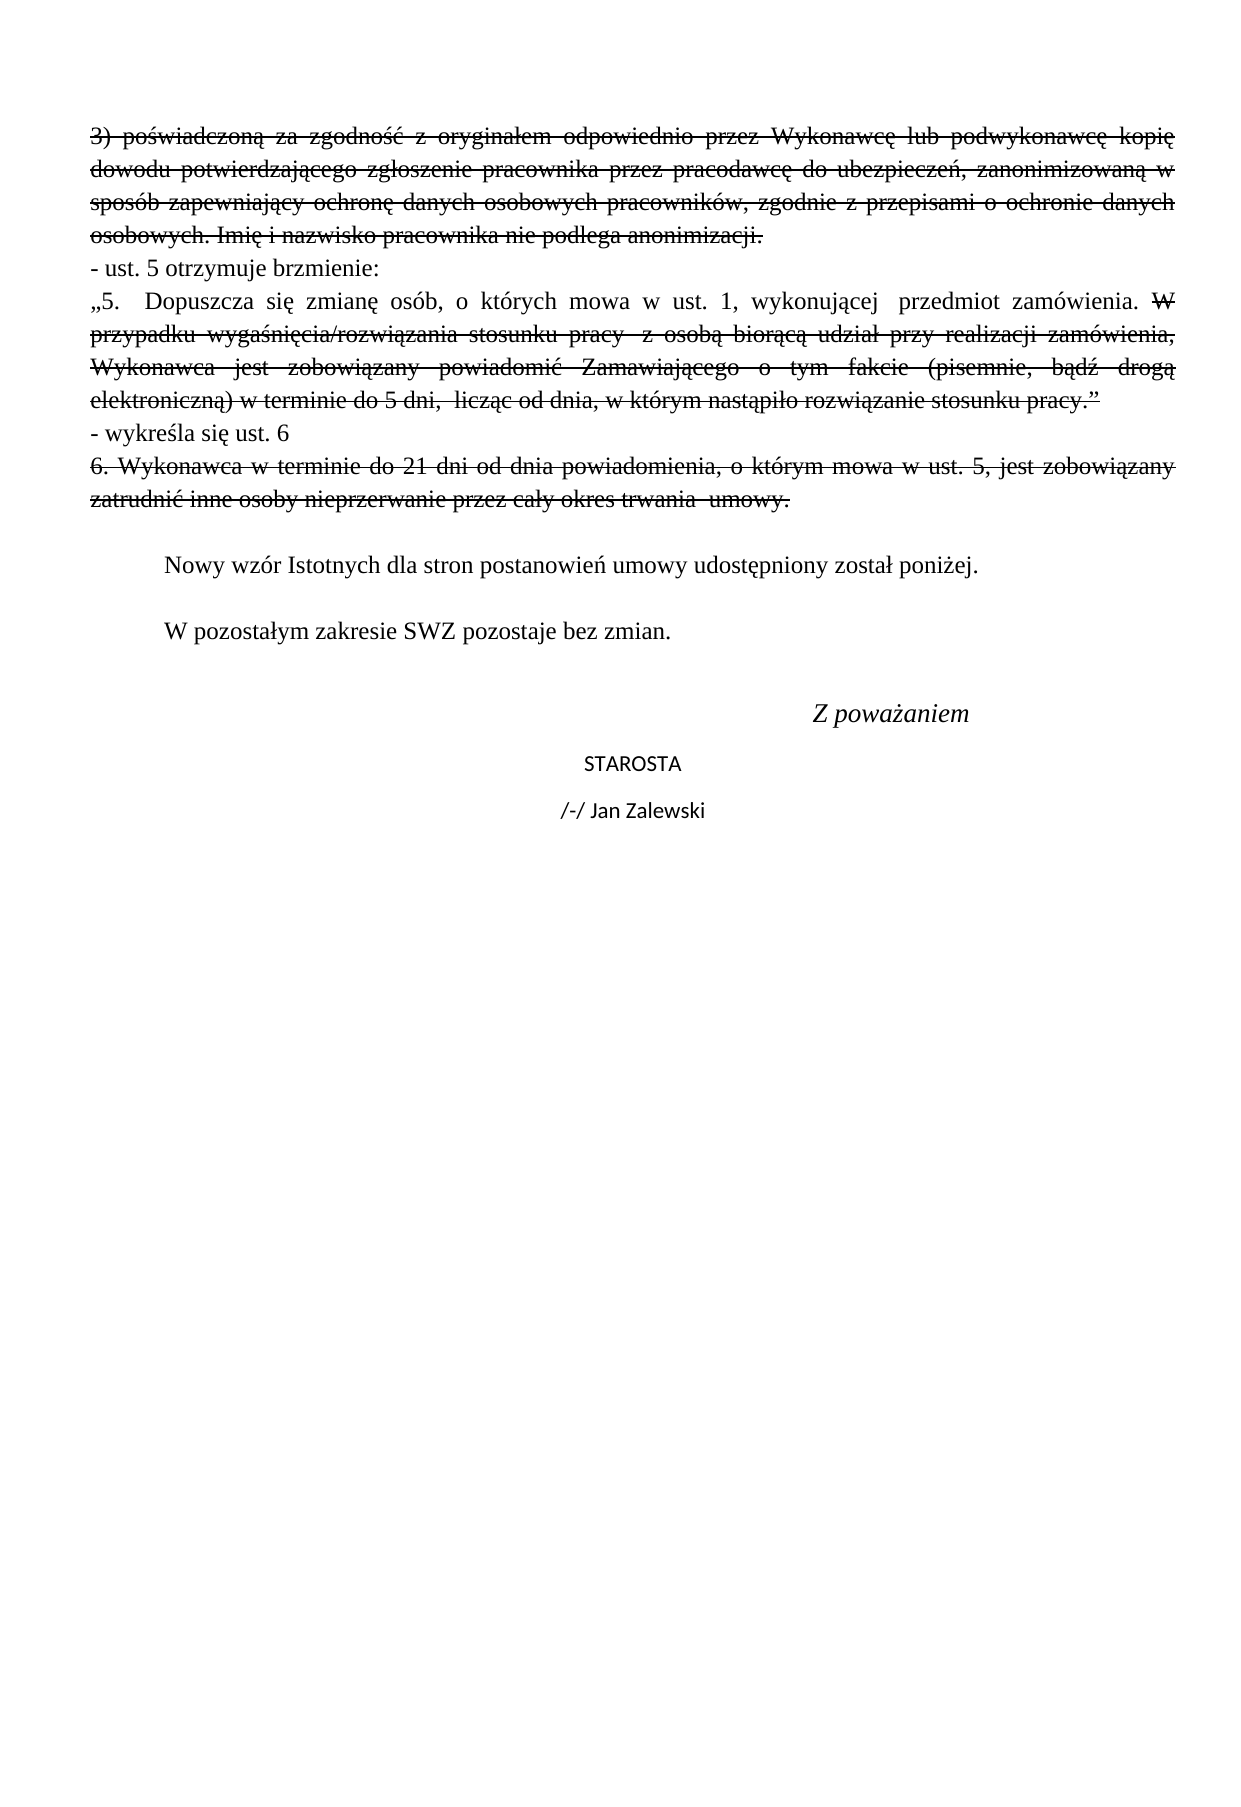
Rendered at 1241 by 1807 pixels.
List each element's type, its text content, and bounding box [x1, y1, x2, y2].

list „5. Dopuszcza się zmianę osób, o których mowa w ust. 1, wykonującej przedmiot zamówienia. W przypadku wygaśnięcia/rozwiązania stosunku pracy z osobą biorącą udział przy realizacji zamówienia, Wykonawca jest zobowiązany powiadomić Zamawiającego o tym fakcie (pisemnie, bądź drogą elektroniczną) w terminie do 5 dni, licząc od dnia, w którym nastąpiło rozwiązanie stosunku pracy.” [90, 336, 1175, 367]
list W pozostałym zakresie SWZ pozostaje bez zmian. [90, 616, 1175, 645]
text Z poważaniem [533, 697, 1175, 728]
list - wykreśla się ust. 6 [90, 418, 1175, 447]
list 3) poświadczoną za zgodność z oryginałem odpowiednio przez Wykonawcę lub podwykonawcę kopię dowodu potwierdzającego zgłoszenie pracownika przez pracodawcę do ubezpieczeń, zanonimizowaną w sposób zapewniający ochronę danych osobowych pracowników, zgodnie z przepisami o ochronie danych osobowych. Imię i nazwisko pracownika nie podlega anonimizacji. [90, 171, 1175, 202]
list 3) poświadczoną za zgodność z oryginałem odpowiednio przez Wykonawcę lub podwykonawcę kopię dowodu potwierdzającego zgłoszenie pracownika przez pracodawcę do ubezpieczeń, zanonimizowaną w sposób zapewniający ochronę danych osobowych pracowników, zgodnie z przepisami o ochronie danych osobowych. Imię i nazwisko pracownika nie podlega anonimizacji. [90, 204, 1175, 248]
list Nowy wzór Istotnych dla stron postanowień umowy udostępniony został poniżej. [90, 550, 1175, 579]
list „5. Dopuszcza się zmianę osób, o których mowa w ust. 1, wykonującej przedmiot zamówienia. W przypadku wygaśnięcia/rozwiązania stosunku pracy z osobą biorącą udział przy realizacji zamówienia, Wykonawca jest zobowiązany powiadomić Zamawiającego o tym fakcie (pisemnie, bądź drogą elektroniczną) w terminie do 5 dni, licząc od dnia, w którym nastąpiło rozwiązanie stosunku pracy.” [90, 369, 1175, 414]
list „5. Dopuszcza się zmianę osób, o których mowa w ust. 1, wykonującej przedmiot zamówienia. W przypadku wygaśnięcia/rozwiązania stosunku pracy z osobą biorącą udział przy realizacji zamówienia, Wykonawca jest zobowiązany powiadomić Zamawiającego o tym fakcie (pisemnie, bądź drogą elektroniczną) w terminie do 5 dni, licząc od dnia, w którym nastąpiło rozwiązanie stosunku pracy.” [90, 286, 1175, 334]
text STAROSTA [90, 749, 1175, 777]
list 3) poświadczoną za zgodność z oryginałem odpowiednio przez Wykonawcę lub podwykonawcę kopię dowodu potwierdzającego zgłoszenie pracownika przez pracodawcę do ubezpieczeń, zanonimizowaną w sposób zapewniający ochronę danych osobowych pracowników, zgodnie z przepisami o ochronie danych osobowych. Imię i nazwisko pracownika nie podlega anonimizacji. [90, 138, 1175, 169]
list 6. Wykonawca w terminie do 21 dni od dnia powiadomienia, o którym mowa w ust. 5, jest zobowiązany zatrudnić inne osoby nieprzerwanie przez cały okres trwania umowy. [90, 468, 1175, 513]
list - ust. 5 otrzymuje brzmienie: [90, 253, 1175, 282]
list 6. Wykonawca w terminie do 21 dni od dnia powiadomienia, o którym mowa w ust. 5, jest zobowiązany zatrudnić inne osoby nieprzerwanie przez cały okres trwania umowy. [90, 451, 1175, 467]
text /-/ Jan Zalewski [90, 796, 1175, 824]
